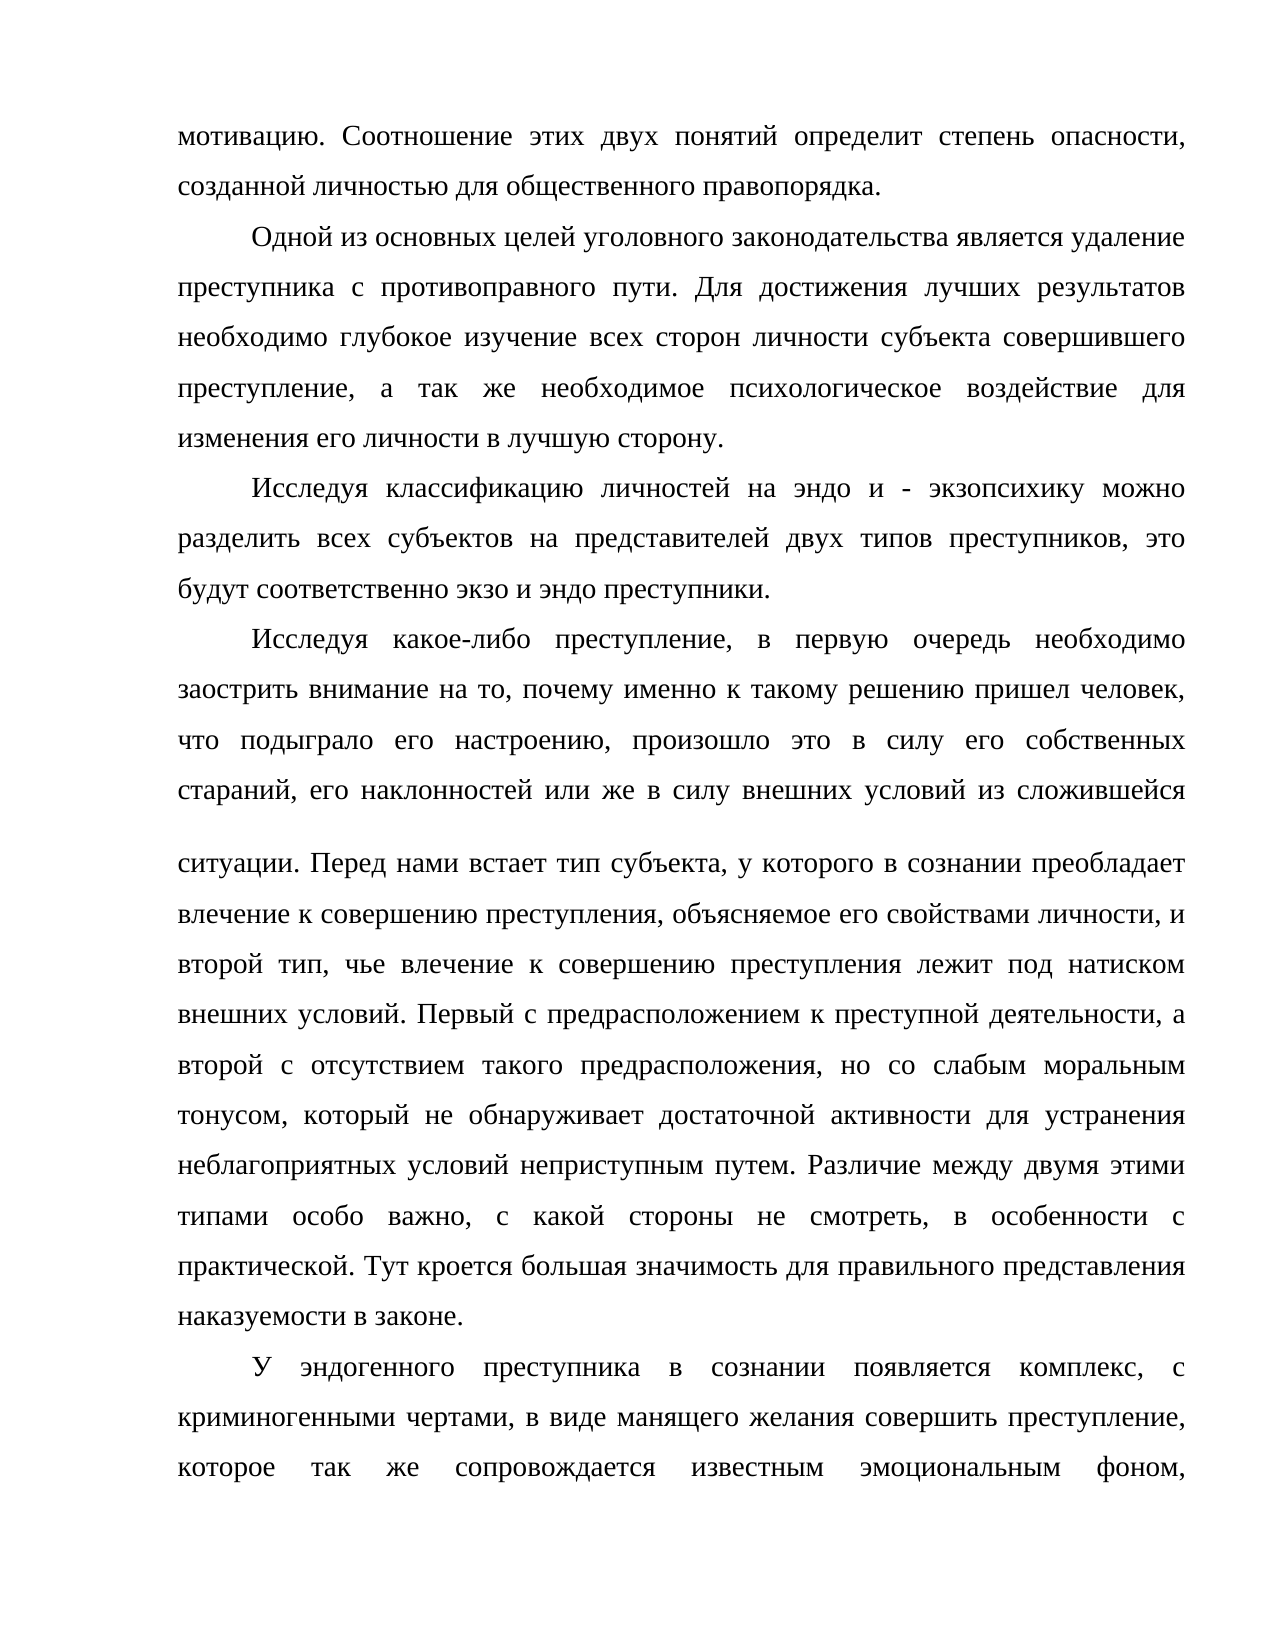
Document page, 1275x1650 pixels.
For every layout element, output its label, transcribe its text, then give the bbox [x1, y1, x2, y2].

text Исследуя классификацию личностей на эндо и - экзопсихику можно разделить всех субъектов на представителей двух типов преступников, это будут соответственно экзо и эндо преступники. [177, 470, 1186, 604]
text Одной из основных целей уголовного законодательства является удаление преступника с противоправного пути. Для достижения лучших результатов необходимо глубокое изучение всех сторон личности субъекта совершившего преступление, а так же необходимое психологическое воздействие для изменения его личности в лучшую сторону. [177, 219, 1186, 453]
text Исследуя какое-либо преступление, в первую очередь необходимо заострить внимание на то, почему именно к такому решению пришел человек, что подыграло его настроению, произошло это в силу его собственных стараний, его наклонностей или же в силу внешних условий из сложившейся ситуации. Перед нами встает тип субъекта, у которого в сознании преобладает влечение к совершению преступления, объясняемое его свойствами личности, и второй тип, чье влечение к совершению преступления лежит под натиском внешних условий. Первый с предрасположением к преступной деятельности, а второй с отсутствием такого предрасположения, но со слабым моральным тонусом, который не обнаруживает достаточной активности для устранения неблагоприятных условий неприступным путем. Различие между двумя этими типами особо важно, с какой стороны не смотреть, в особенности с практической. Тут кроется большая значимость для правильного представления наказуемости в законе. [177, 621, 1186, 1332]
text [177, 118, 1186, 202]
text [177, 1349, 1186, 1483]
